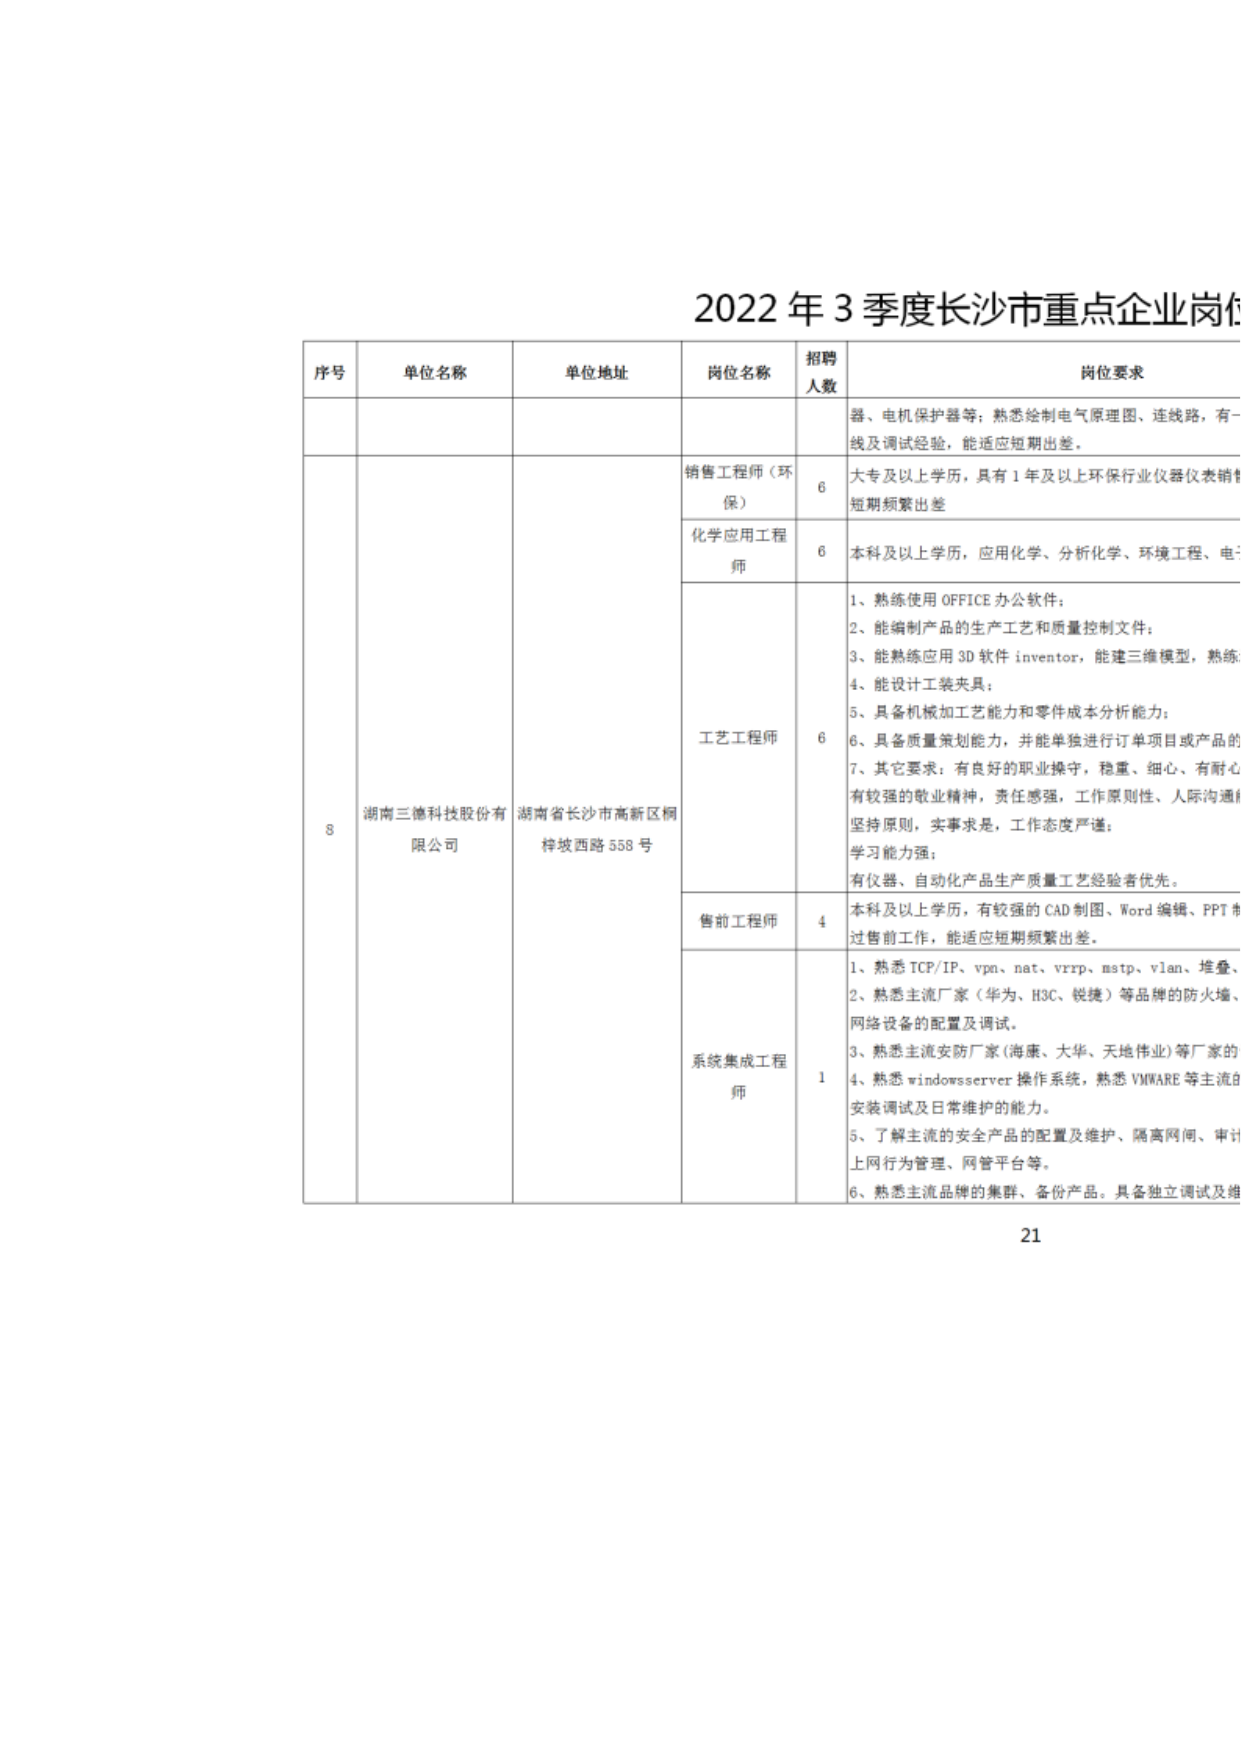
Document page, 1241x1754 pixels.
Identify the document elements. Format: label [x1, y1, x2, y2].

picture [187, 162, 1241, 1355]
